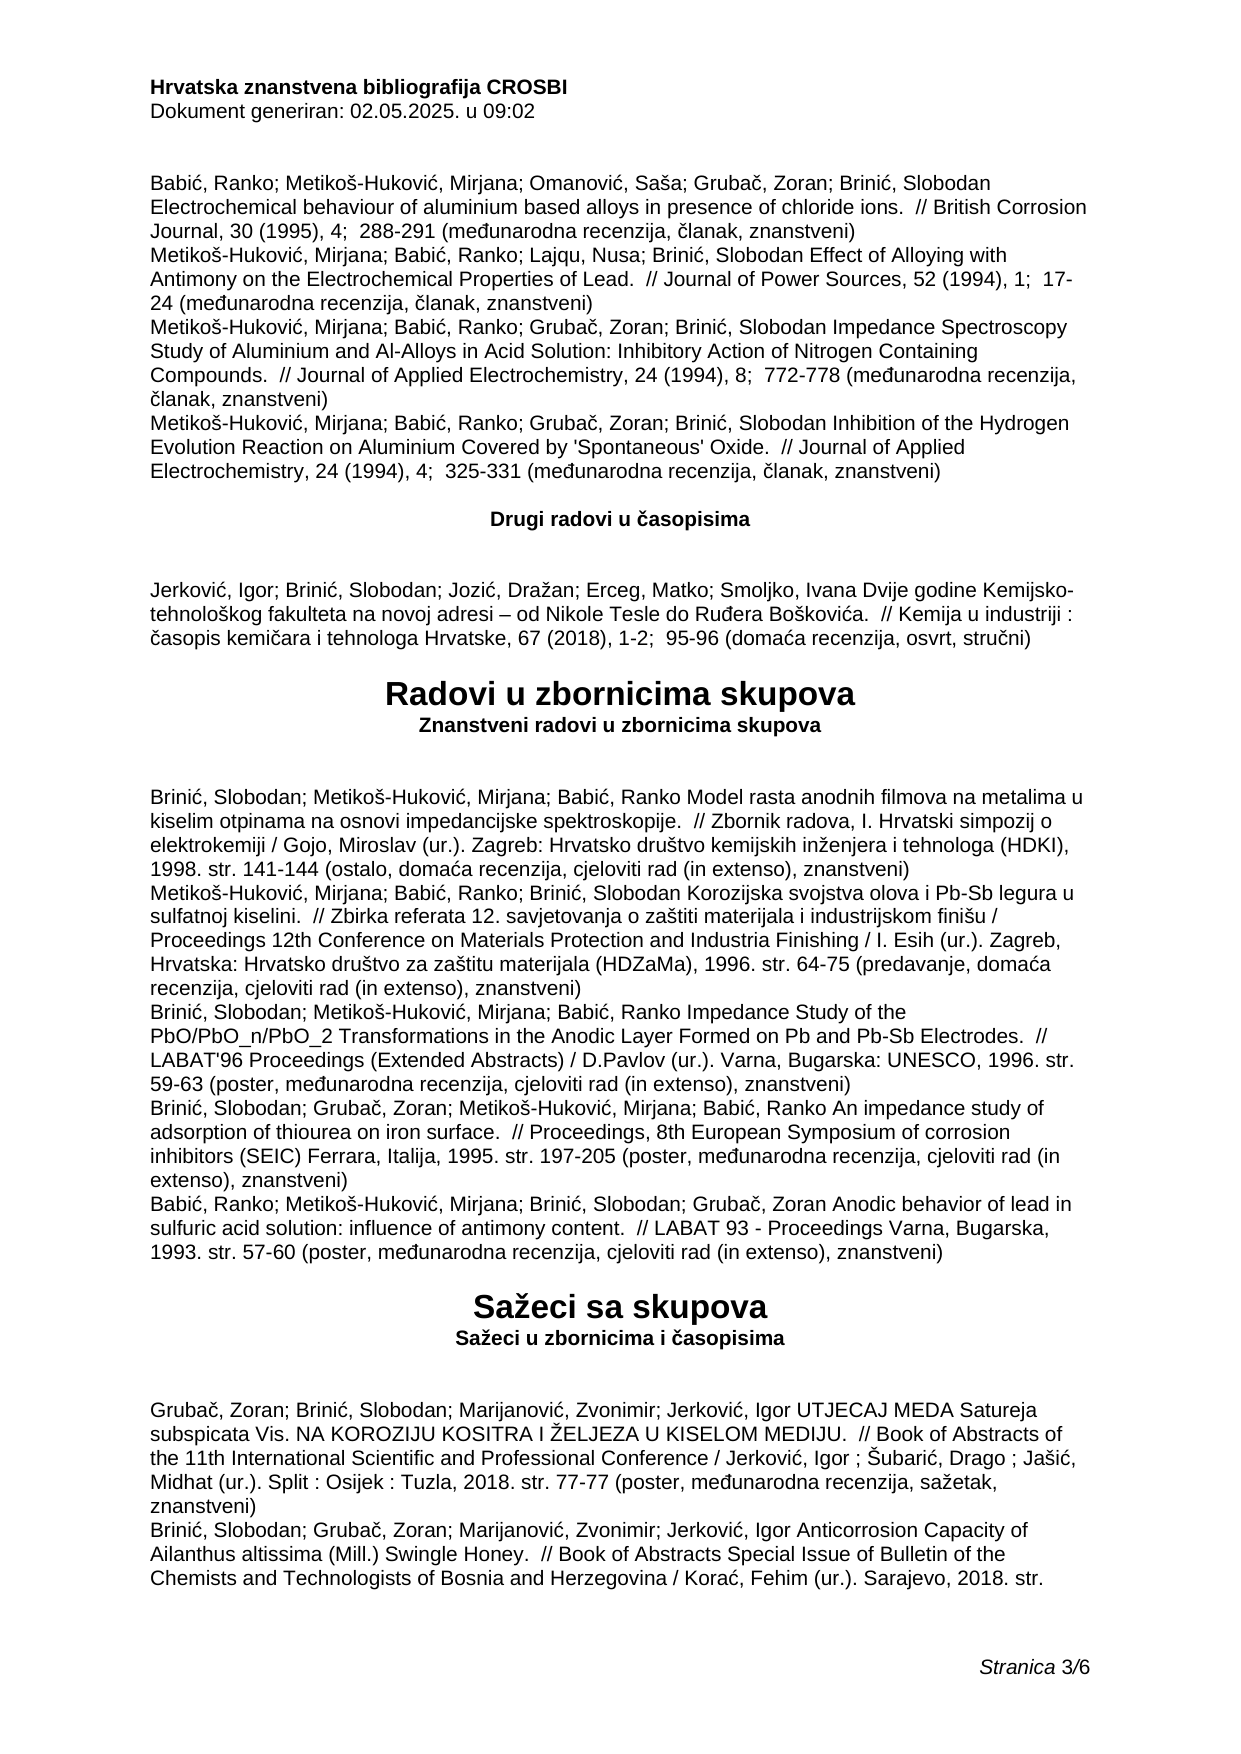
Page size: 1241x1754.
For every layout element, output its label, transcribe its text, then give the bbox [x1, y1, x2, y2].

text Jerković, Igor; Brinić, Slobodan; Jozić, Dražan; Erceg, Matko; Smoljko, Ivana [150, 578, 1090, 650]
text Metikoš-Huković, Mirjana; Babić, Ranko; Lajqu, Nusa; Brinić, Slobodan [150, 243, 1090, 315]
subtitle Sažeci u zbornicima i časopisima [150, 1326, 1090, 1350]
text Metikoš-Huković, Mirjana; Babić, Ranko; Brinić, Slobodan [150, 880, 1090, 1000]
text Babić, Ranko; Metikoš-Huković, Mirjana; Omanović, Saša; Grubač, Zoran; Brinić, Slobodan [150, 171, 1090, 243]
text Metikoš-Huković, Mirjana; Babić, Ranko; Grubač, Zoran; Brinić, Slobodan [150, 411, 1090, 482]
text Grubač, Zoran; Brinić, Slobodan; Marijanović, Zvonimir; Jerković, Igor [150, 1398, 1090, 1518]
subtitle Drugi radovi u časopisima [150, 506, 1090, 530]
subtitle Radovi u zbornicima skupova [150, 674, 1090, 713]
text Brinić, Slobodan; Metikoš-Huković, Mirjana; Babić, Ranko [150, 784, 1090, 880]
text Brinić, Slobodan; Grubač, Zoran; Metikoš-Huković, Mirjana; Babić, Ranko [150, 1096, 1090, 1192]
text Metikoš-Huković, Mirjana; Babić, Ranko; Grubač, Zoran; Brinić, Slobodan [150, 315, 1090, 411]
text Babić, Ranko; Metikoš-Huković, Mirjana; Brinić, Slobodan; Grubač, Zoran [150, 1192, 1090, 1264]
subtitle Sažeci sa skupova [150, 1288, 1090, 1326]
subtitle Znanstveni radovi u zbornicima skupova [150, 713, 1090, 737]
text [150, 1518, 1090, 1589]
text Brinić, Slobodan; Metikoš-Huković, Mirjana; Babić, Ranko [150, 1000, 1090, 1096]
